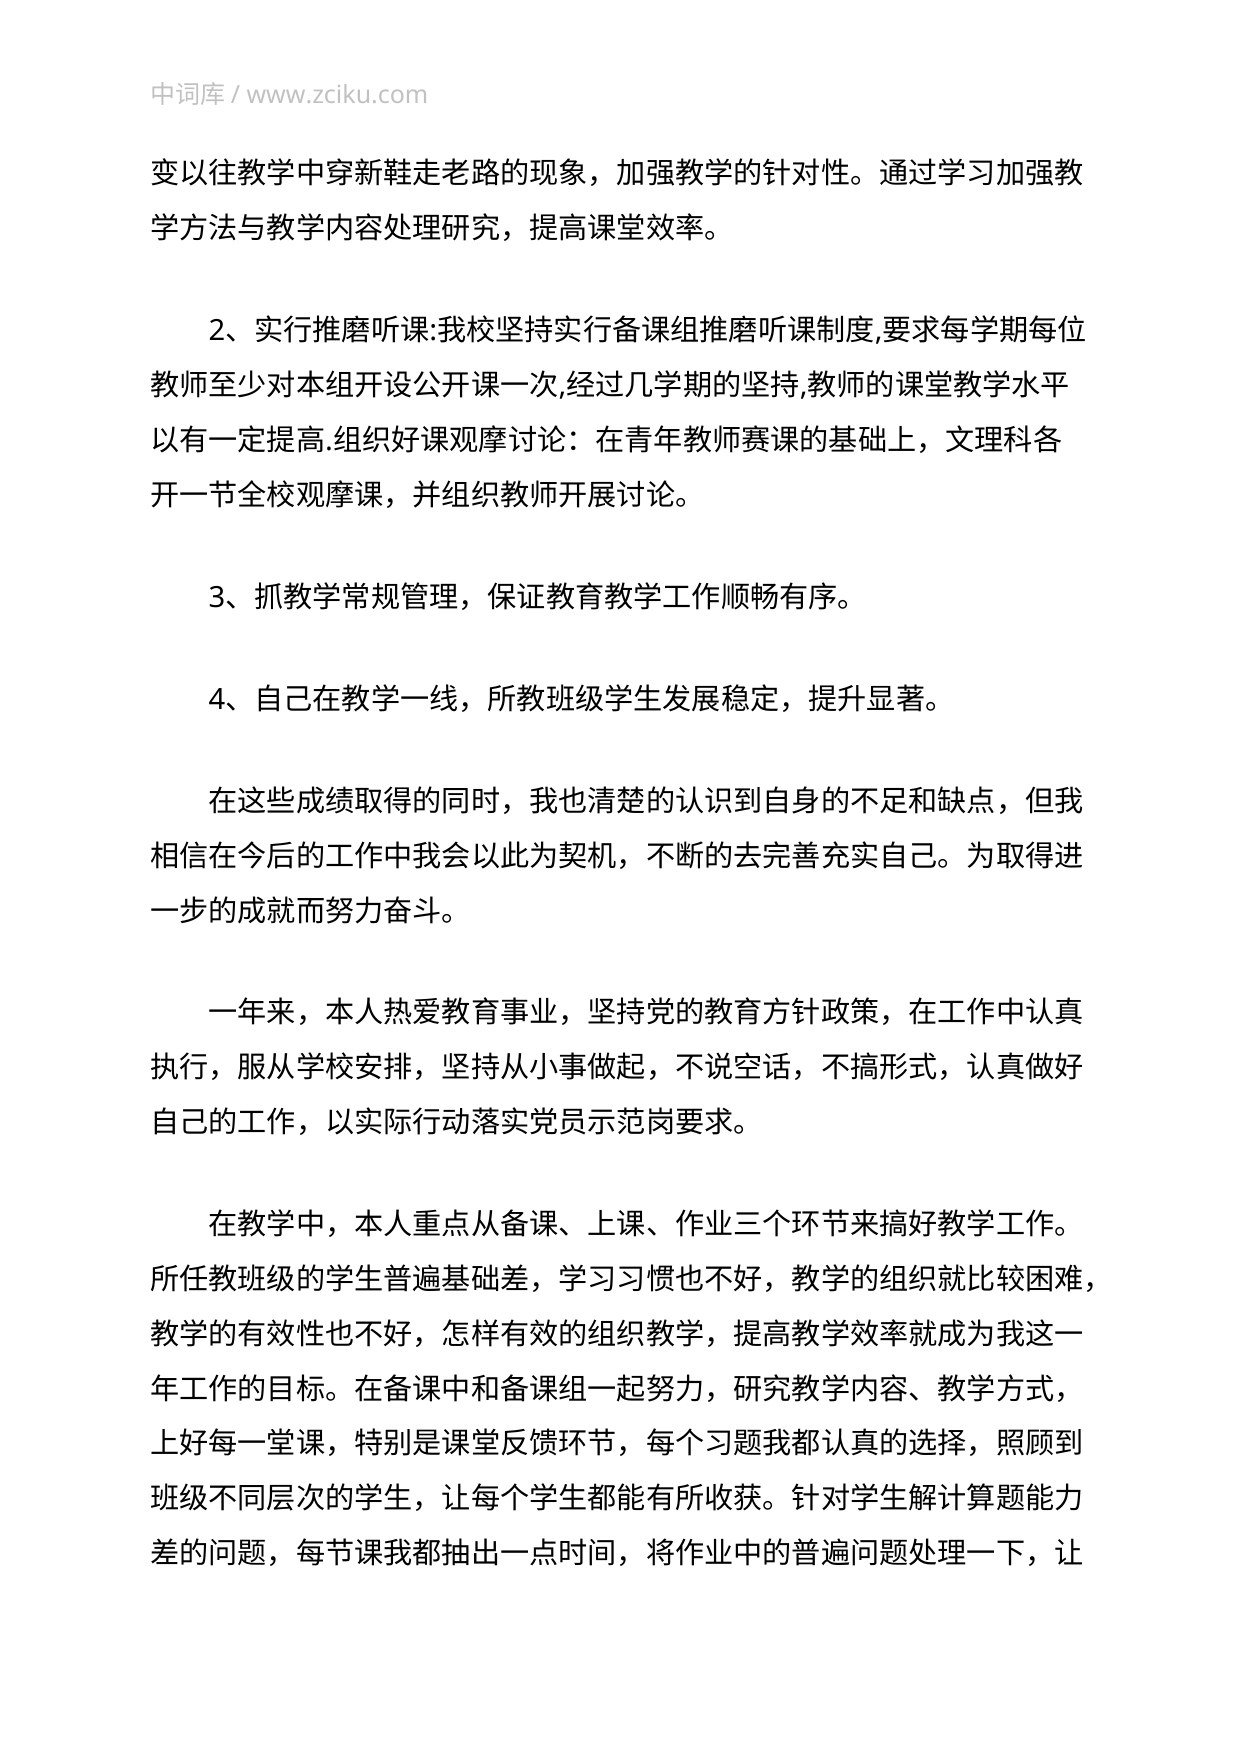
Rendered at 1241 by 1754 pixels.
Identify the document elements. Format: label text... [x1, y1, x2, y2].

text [150, 150, 1090, 247]
text 4、自己在教学一线，所教班级学生发展稳定，提升显著。 [150, 675, 1090, 718]
text 一年来，本人热爱教育事业，坚持党的教育方针政策，在工作中认真执行，服从学校安排，坚持从小事做起，不说空话，不搞形式，认真做好自己的工作，以实际行动落实党员示范岗要求。 [150, 989, 1090, 1141]
text 3、抓教学常规管理，保证教育教学工作顺畅有序。 [150, 573, 1090, 616]
text 2、实行推磨听课:我校坚持实行备课组推磨听课制度,要求每学期每位教师至少对本组开设公开课一次,经过几学期的坚持,教师的课堂教学水平以有一定提高.组织好课观摩讨论：在青年教师赛课的基础上，文理科各开一节全校观摩课，并组织教师开展讨论。 [150, 307, 1090, 514]
text 在这些成绩取得的同时，我也清楚的认识到自身的不足和缺点，但我相信在今后的工作中我会以此为契机，不断的去完善充实自己。为取得进一步的成就而努力奋斗。 [150, 777, 1090, 929]
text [150, 1201, 1090, 1572]
